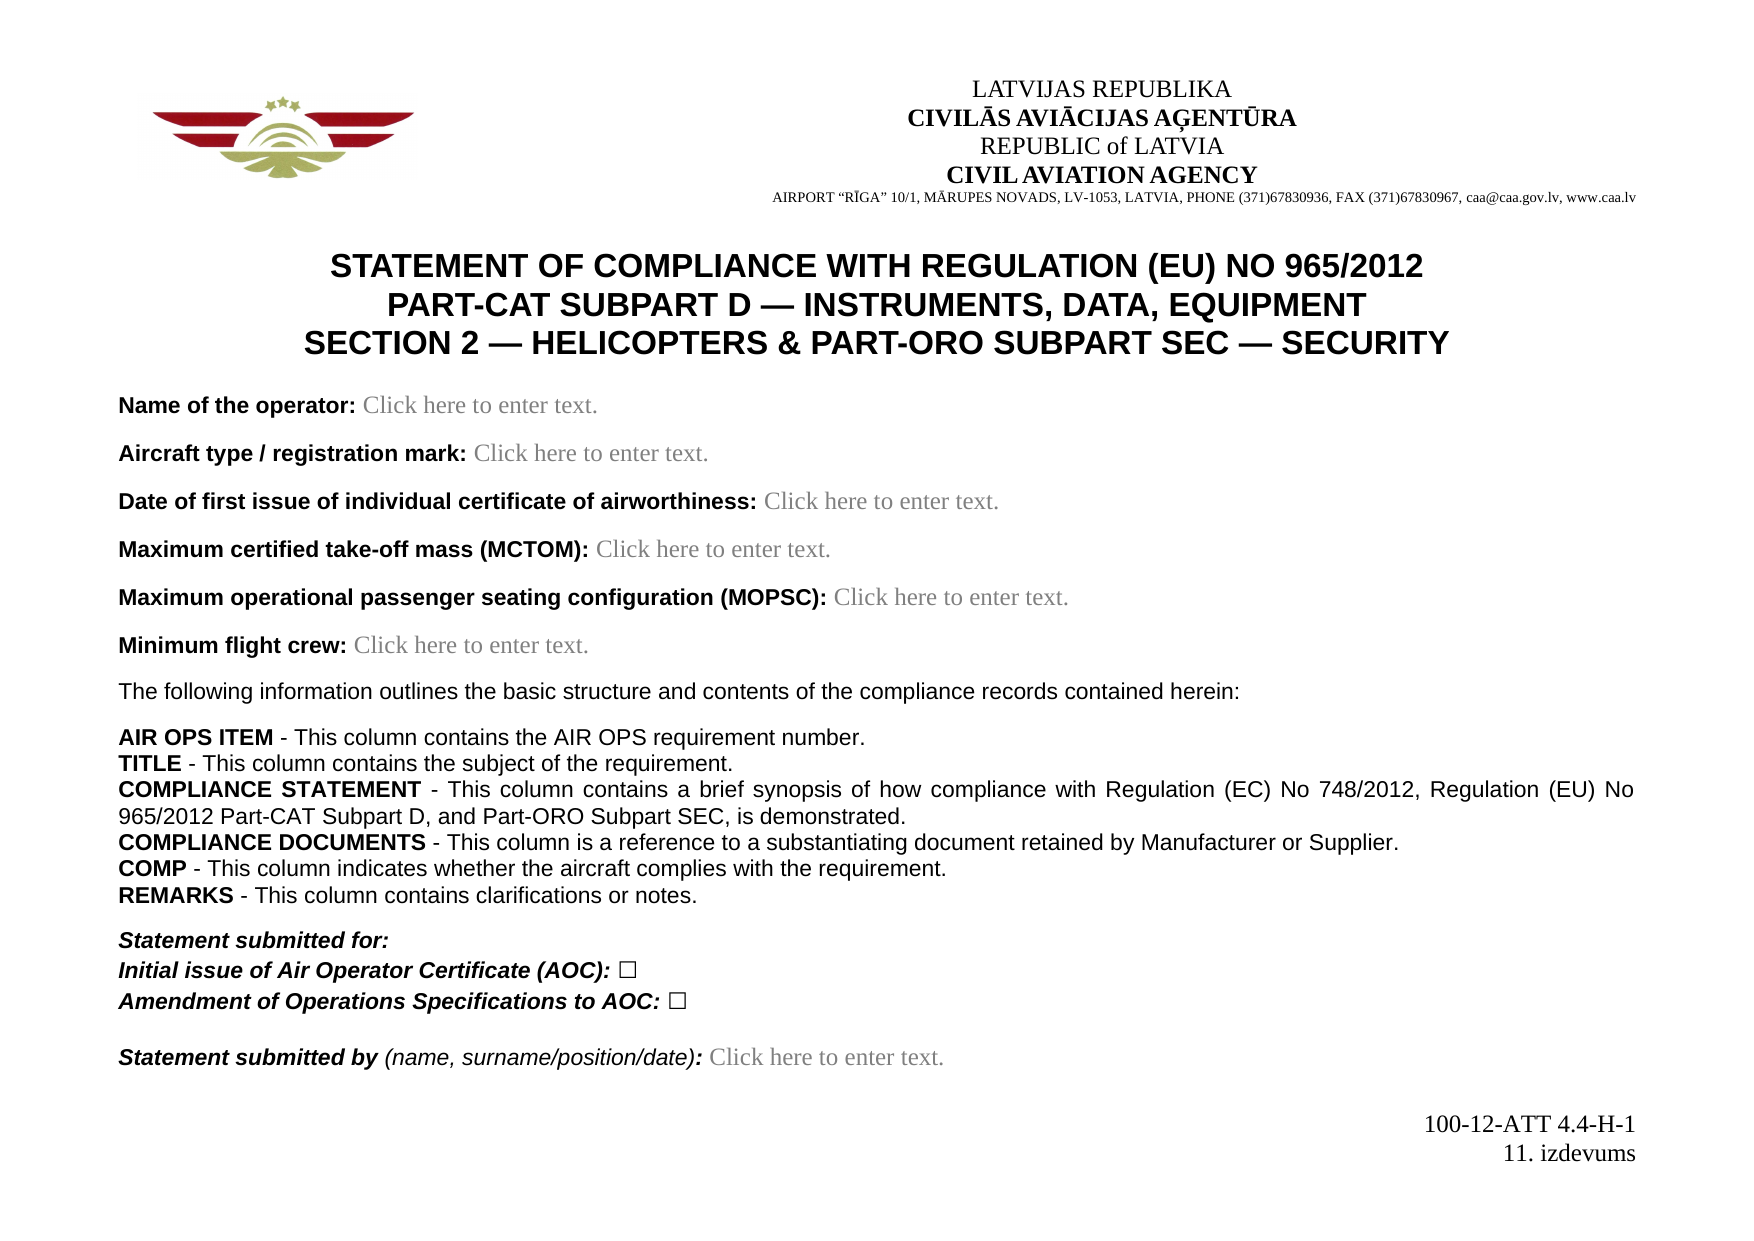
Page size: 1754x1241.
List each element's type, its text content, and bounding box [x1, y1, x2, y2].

text Amendment of Operations Specifications to AOC: [118, 985, 1636, 1016]
text Date of first issue of individual certificate of airworthiness: [118, 486, 1636, 515]
text Statement submitted by (name, surname/position/date): [118, 1042, 1636, 1071]
text STATEMENT OF COMPLIANCE WITH REGULATION (EU) NO 965/2012 [118, 246, 1636, 285]
text TITLE - This column contains the subject of the requirement. [118, 750, 1636, 776]
text Maximum operational passenger seating configuration (MOPSC): [118, 582, 1636, 611]
text Statement submitted for: [118, 927, 1636, 953]
text SECTION 2 — HELICOPTERS & PART-ORO SUBPART SEC — SECURITY [118, 323, 1636, 362]
text REMARKS - This column contains clarifications or notes. [118, 882, 1636, 908]
text Maximum certified take-off mass (MCTOM): [118, 534, 1636, 563]
text COMP - This column indicates whether the aircraft complies with the requirement. [118, 855, 1636, 882]
text COMPLIANCE DOCUMENTS - This column is a reference to a substantiating document retained by Manufacturer or Supplier. [118, 829, 1636, 855]
text AIR OPS ITEM - This column contains the AIR OPS requirement number. [118, 723, 1636, 750]
text Name of the operator: [118, 391, 1636, 419]
text Initial issue of Air Operator Certificate (AOC): [118, 953, 1636, 985]
picture [136, 93, 419, 180]
text Aircraft type / registration mark: [118, 438, 1636, 467]
text The following information outlines the basic structure and contents of the compliance records contained herein: [118, 678, 1636, 704]
text Minimum flight crew: [118, 630, 1636, 659]
text PART-CAT SUBPART D — INSTRUMENTS, DATA, EQUIPMENT [118, 285, 1636, 323]
text COMPLIANCE STATEMENT - This column contains a brief synopsis of how compliance with Regulation (EC) No 748/2012, Regulation (EU) No 965/2012 Part-CAT Subpart D, and Part-ORO Subpart SEC, is demonstrated. [118, 776, 1636, 829]
